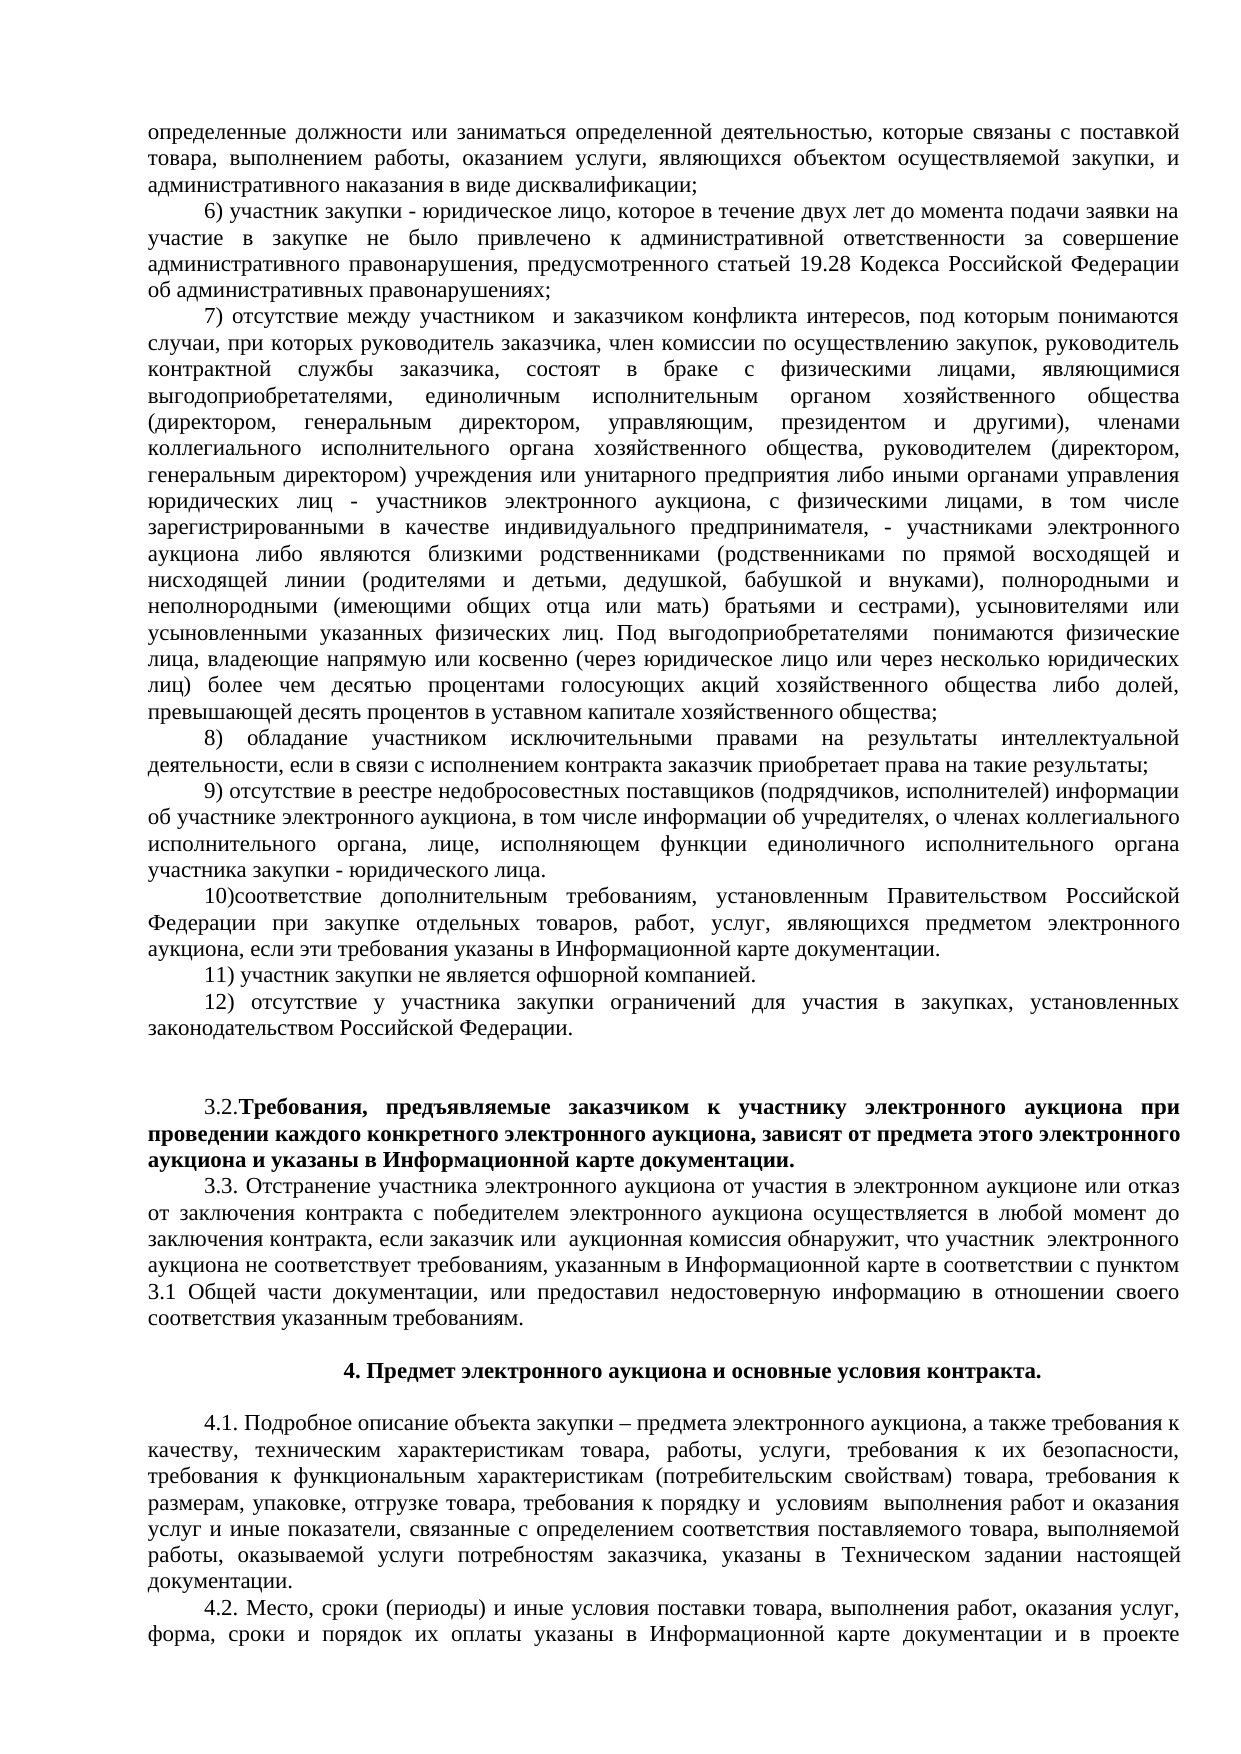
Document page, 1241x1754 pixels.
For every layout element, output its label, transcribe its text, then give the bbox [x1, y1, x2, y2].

text 3.2.Требования, предъявляемые заказчиком к участнику электронного аукциона при проведении каждого конкретного электронного аукциона, зависят от предмета этого электронного аукциона и указаны в Информационной карте документации. [148, 1093, 1181, 1172]
text 4. Предмет электронного аукциона и основные условия контракта. [148, 1357, 1181, 1383]
text 9) отсутствие в реестре недобросовестных поставщиков (подрядчиков, исполнителей) информации об участнике электронного аукциона, в том числе информации об учредителях, о членах коллегиального исполнительного органа, лице, исполняющем функции единоличного исполнительного органа участника закупки - юридического лица. [148, 777, 1181, 882]
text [148, 118, 1181, 197]
text 4.1. Подробное описание объекта закупки – предмета электронного аукциона, а также требования к качеству, техническим характеристикам товара, работы, услуги, требования к их безопасности, требования к функциональным характеристикам (потребительским свойствам) товара, требования к размерам, упаковке, отгрузке товара, требования к порядку и условиям выполнения работ и оказания услуг и иные показатели, связанные с определением соответствия поставляемого товара, выполняемой работы, оказываемой услуги потребностям заказчика, указаны в Техническом задании настоящей документации. [148, 1409, 1181, 1594]
text 7) отсутствие между участником и заказчиком конфликта интересов, под которым понимаются случаи, при которых руководитель заказчика, член комиссии по осуществлению закупок, руководитель контрактной службы заказчика, состоят в браке с физическими лицами, являющимися выгодоприобретателями, единоличным исполнительным органом хозяйственного общества (директором, генеральным директором, управляющим, президентом и другими), членами коллегиального исполнительного органа хозяйственного общества, руководителем (директором, генеральным директором) учреждения или унитарного предприятия либо иными органами управления юридических лиц - участников электронного аукциона, с физическими лицами, в том числе зарегистрированными в качестве индивидуального предпринимателя, - участниками электронного аукциона либо являются близкими родственниками (родственниками по прямой восходящей и нисходящей линии (родителями и детьми, дедушкой, бабушкой и внуками), полнородными и неполнородными (имеющими общих отца или мать) братьями и сестрами), усыновителями или усыновленными указанных физических лиц. Под выгодоприобретателями понимаются физические лица, владеющие напрямую или косвенно (через юридическое лицо или через несколько юридических лиц) более чем десятью процентами голосующих акций хозяйственного общества либо долей, превышающей десять процентов в уставном капитале хозяйственного общества; [148, 303, 1181, 724]
text 6) участник закупки - юридическое лицо, которое в течение двух лет до момента подачи заявки на участие в закупке не было привлечено к административной ответственности за совершение административного правонарушения, предусмотренного статьей 19.28 Кодекса Российской Федерации об административных правонарушениях; [148, 197, 1181, 303]
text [148, 1594, 1181, 1647]
text 12) отсутствие у участника закупки ограничений для участия в закупках, установленных законодательством Российской Федерации. [148, 988, 1181, 1041]
text 10)соответствие дополнительным требованиям, установленным Правительством Российской Федерации при закупке отдельных товаров, работ, услуг, являющихся предметом электронного аукциона, если эти требования указаны в Информационной карте документации. [148, 882, 1181, 961]
text 3.3. Отстранение участника электронного аукциона от участия в электронном аукционе или отказ от заключения контракта с победителем электронного аукциона осуществляется в любой момент до заключения контракта, если заказчик или аукционная комиссия обнаружит, что участник электронного аукциона не соответствует требованиям, указанным в Информационной карте в соответствии с пунктом 3.1 Общей части документации, или предоставил недостоверную информацию в отношении своего соответствия указанным требованиям. [148, 1172, 1181, 1330]
text 8) обладание участником исключительными правами на результаты интеллектуальной деятельности, если в связи с исполнением контракта заказчик приобретает права на такие результаты; [148, 724, 1181, 777]
text 11) участник закупки не является офшорной компанией. [148, 961, 1181, 988]
